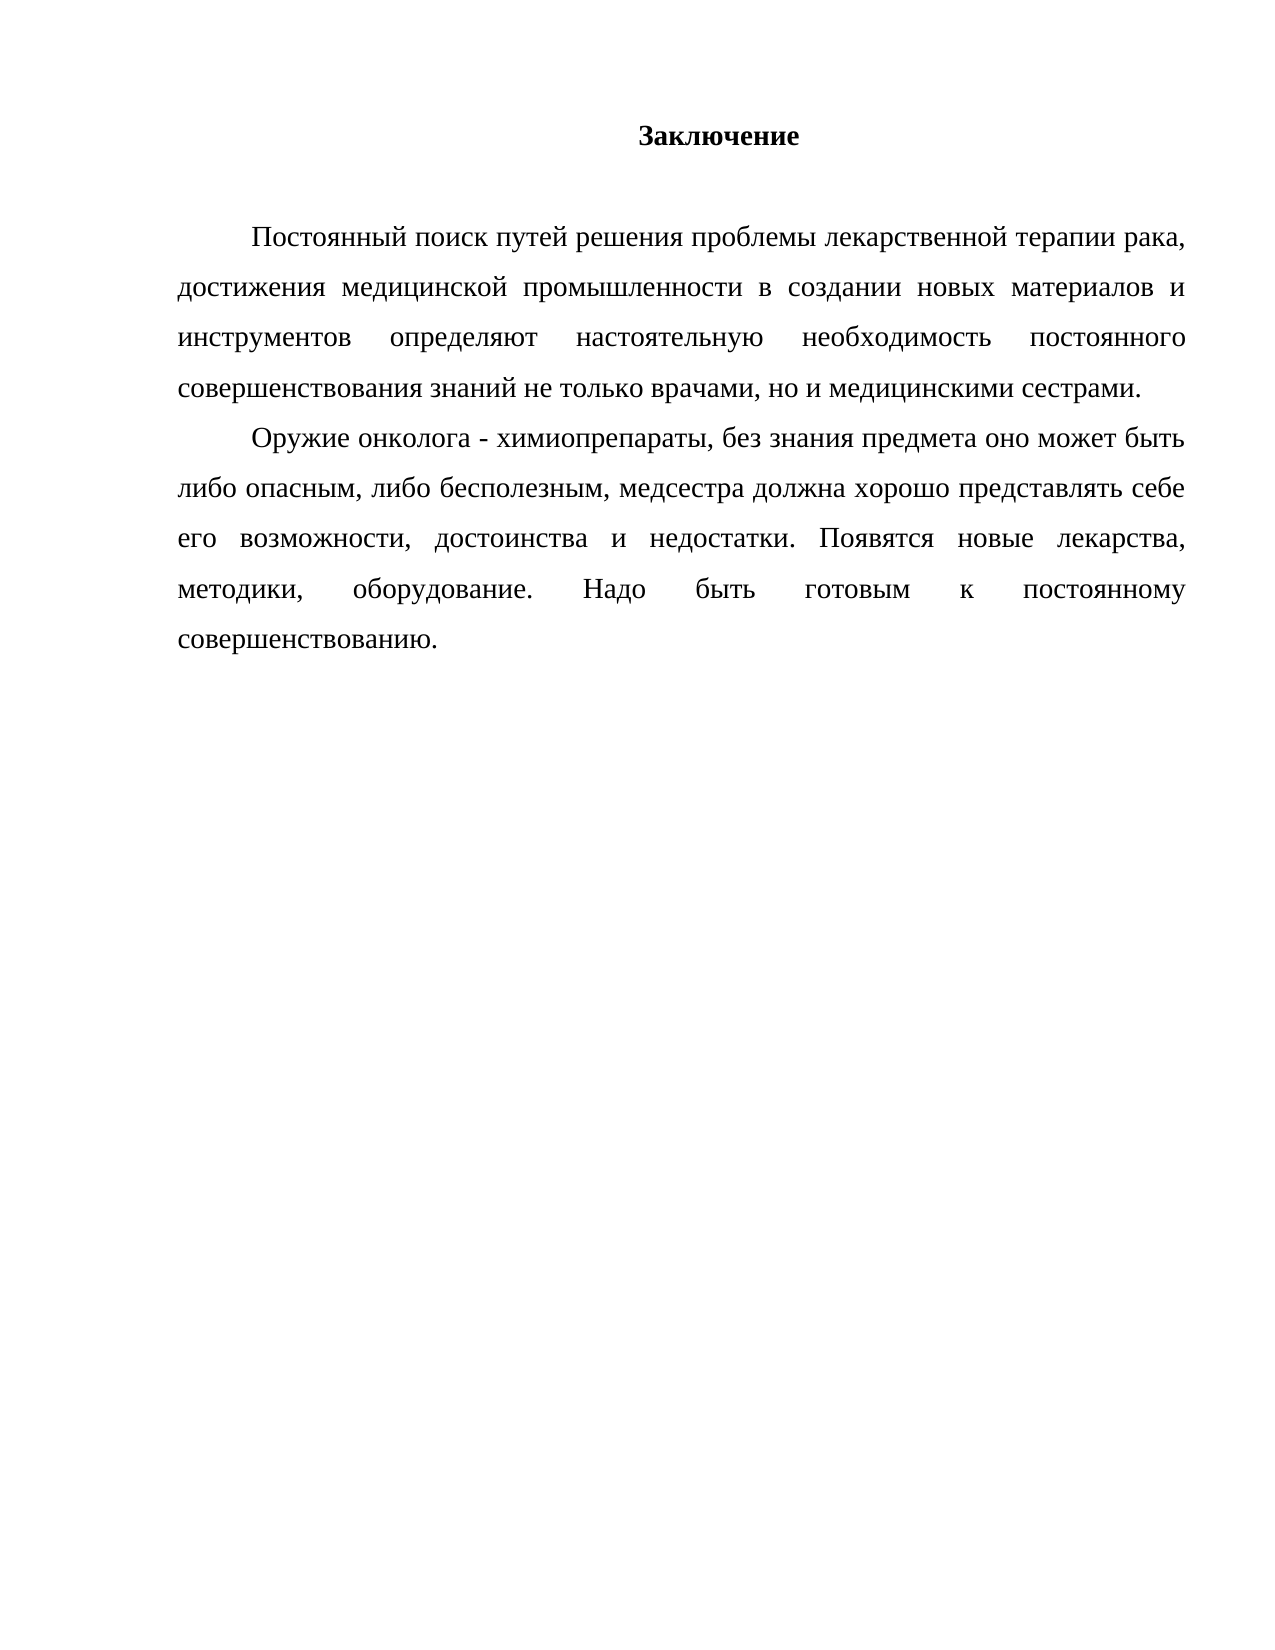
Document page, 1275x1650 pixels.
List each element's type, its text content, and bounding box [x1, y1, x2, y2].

text Постоянный поиск путей решения проблемы лекарственной терапии рака, достижения медицинской промышленности в создании новых материалов и инструментов определяют настоятельную необходимость постоянного совершенствования знаний не только врачами, но и медицинскими сестрами. [177, 219, 1186, 403]
text Оружие онколога - химиопрепараты, без знания предмета оно может быть либо опасным, либо бесполезным, медсестра должна хорошо представлять себе его возможности, достоинства и недостатки. Появятся новые лекарства, методики, оборудование. Надо быть готовым к постоянному совершенствованию. [177, 420, 1186, 655]
text Заключение [177, 118, 1186, 152]
